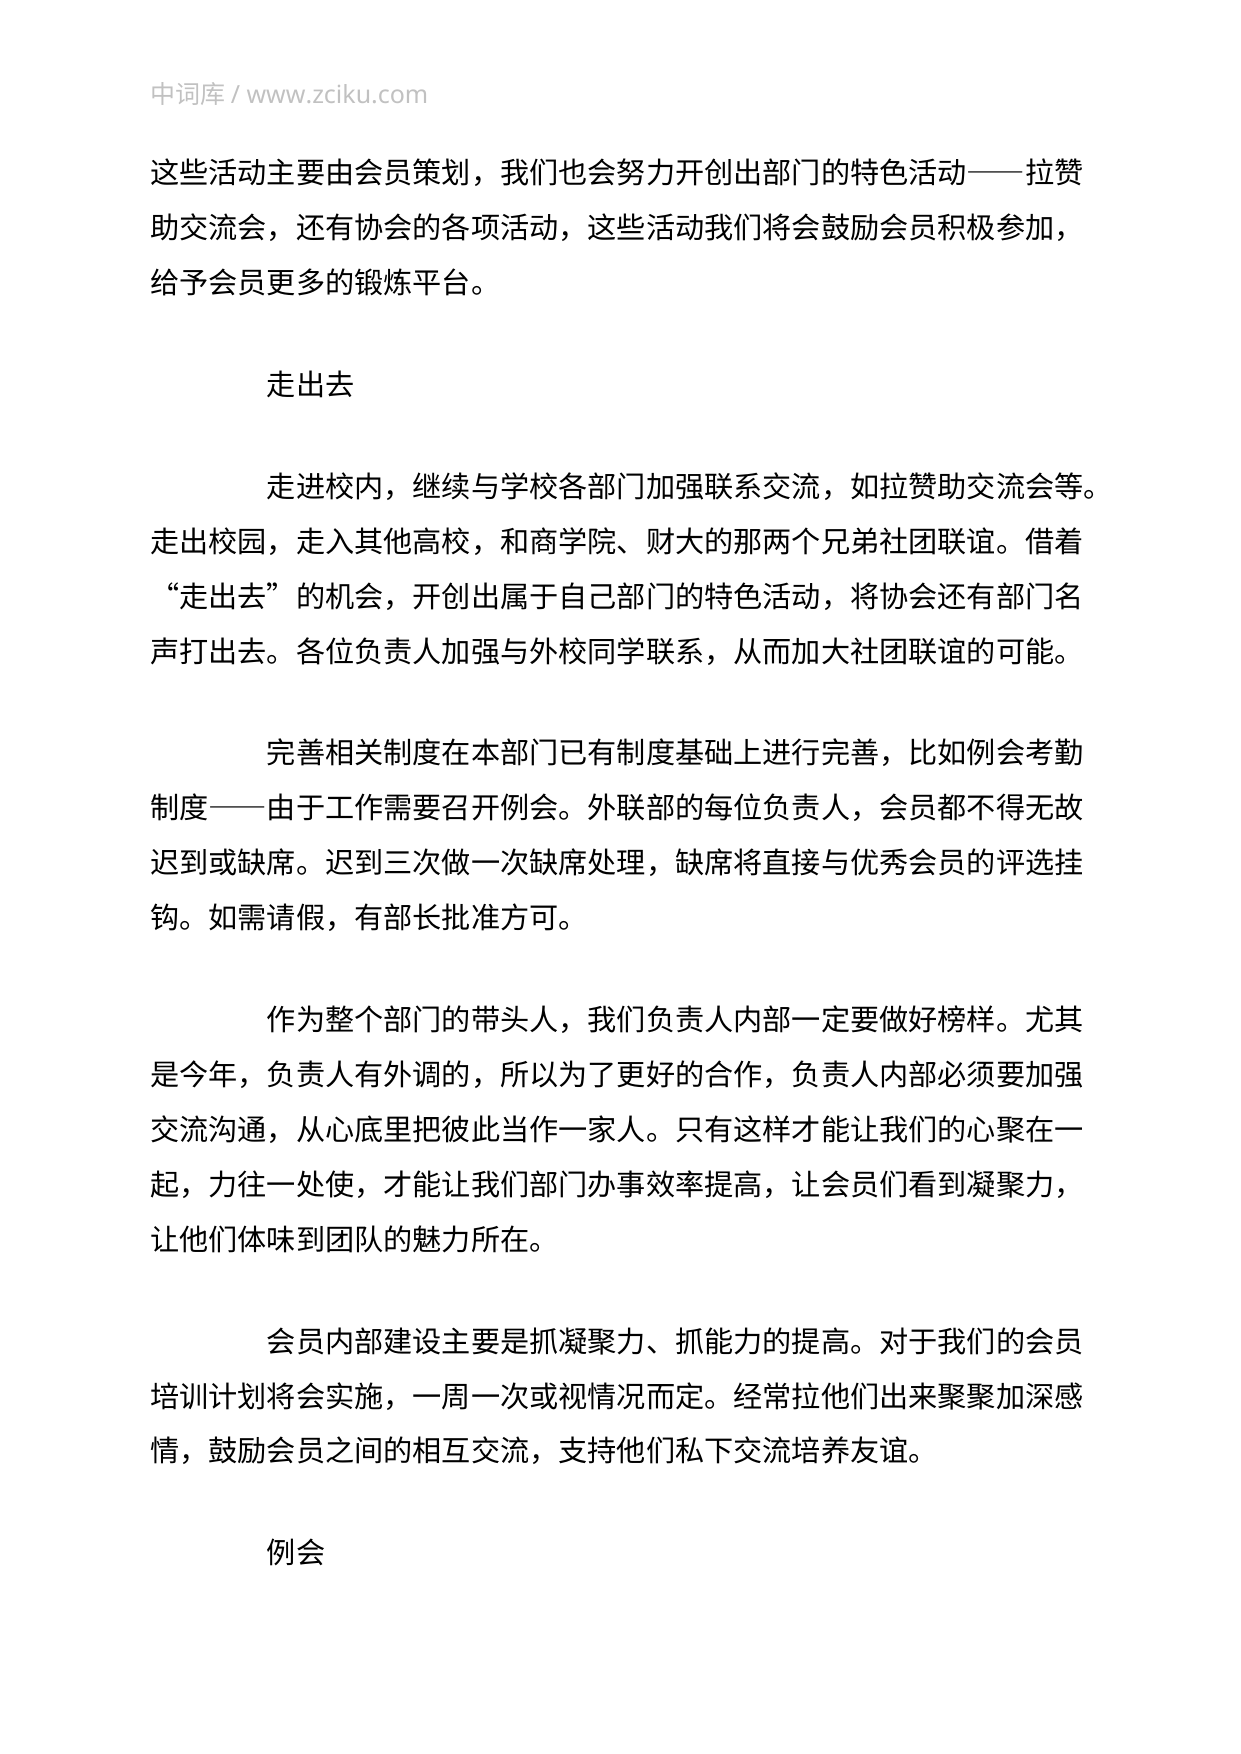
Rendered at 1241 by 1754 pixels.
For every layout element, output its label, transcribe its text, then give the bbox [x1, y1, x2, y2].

text 完善相关制度在本部门已有制度基础上进行完善，比如例会考勤制度——由于工作需要召开例会。外联部的每位负责人，会员都不得无故迟到或缺席。迟到三次做一次缺席处理，缺席将直接与优秀会员的评选挂钩。如需请假，有部长批准方可。 [150, 730, 1090, 937]
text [150, 150, 1090, 302]
text 例会 [150, 1530, 1090, 1572]
text 会员内部建设主要是抓凝聚力、抓能力的提高。对于我们的会员培训计划将会实施，一周一次或视情况而定。经常拉他们出来聚聚加深感情，鼓励会员之间的相互交流，支持他们私下交流培养友谊。 [150, 1318, 1090, 1470]
text 走进校内，继续与学校各部门加强联系交流，如拉赞助交流会等。走出校园，走入其他高校，和商学院、财大的那两个兄弟社团联谊。借着“走出去”的机会，开创出属于自己部门的特色活动，将协会还有部门名声打出去。各位负责人加强与外校同学联系，从而加大社团联谊的可能。 [150, 463, 1090, 671]
text 作为整个部门的带头人，我们负责人内部一定要做好榜样。尤其是今年，负责人有外调的，所以为了更好的合作，负责人内部必须要加强交流沟通，从心底里把彼此当作一家人。只有这样才能让我们的心聚在一起，力往一处使，才能让我们部门办事效率提高，让会员们看到凝聚力，让他们体味到团队的魅力所在。 [150, 997, 1090, 1259]
text 走出去 [150, 362, 1090, 404]
